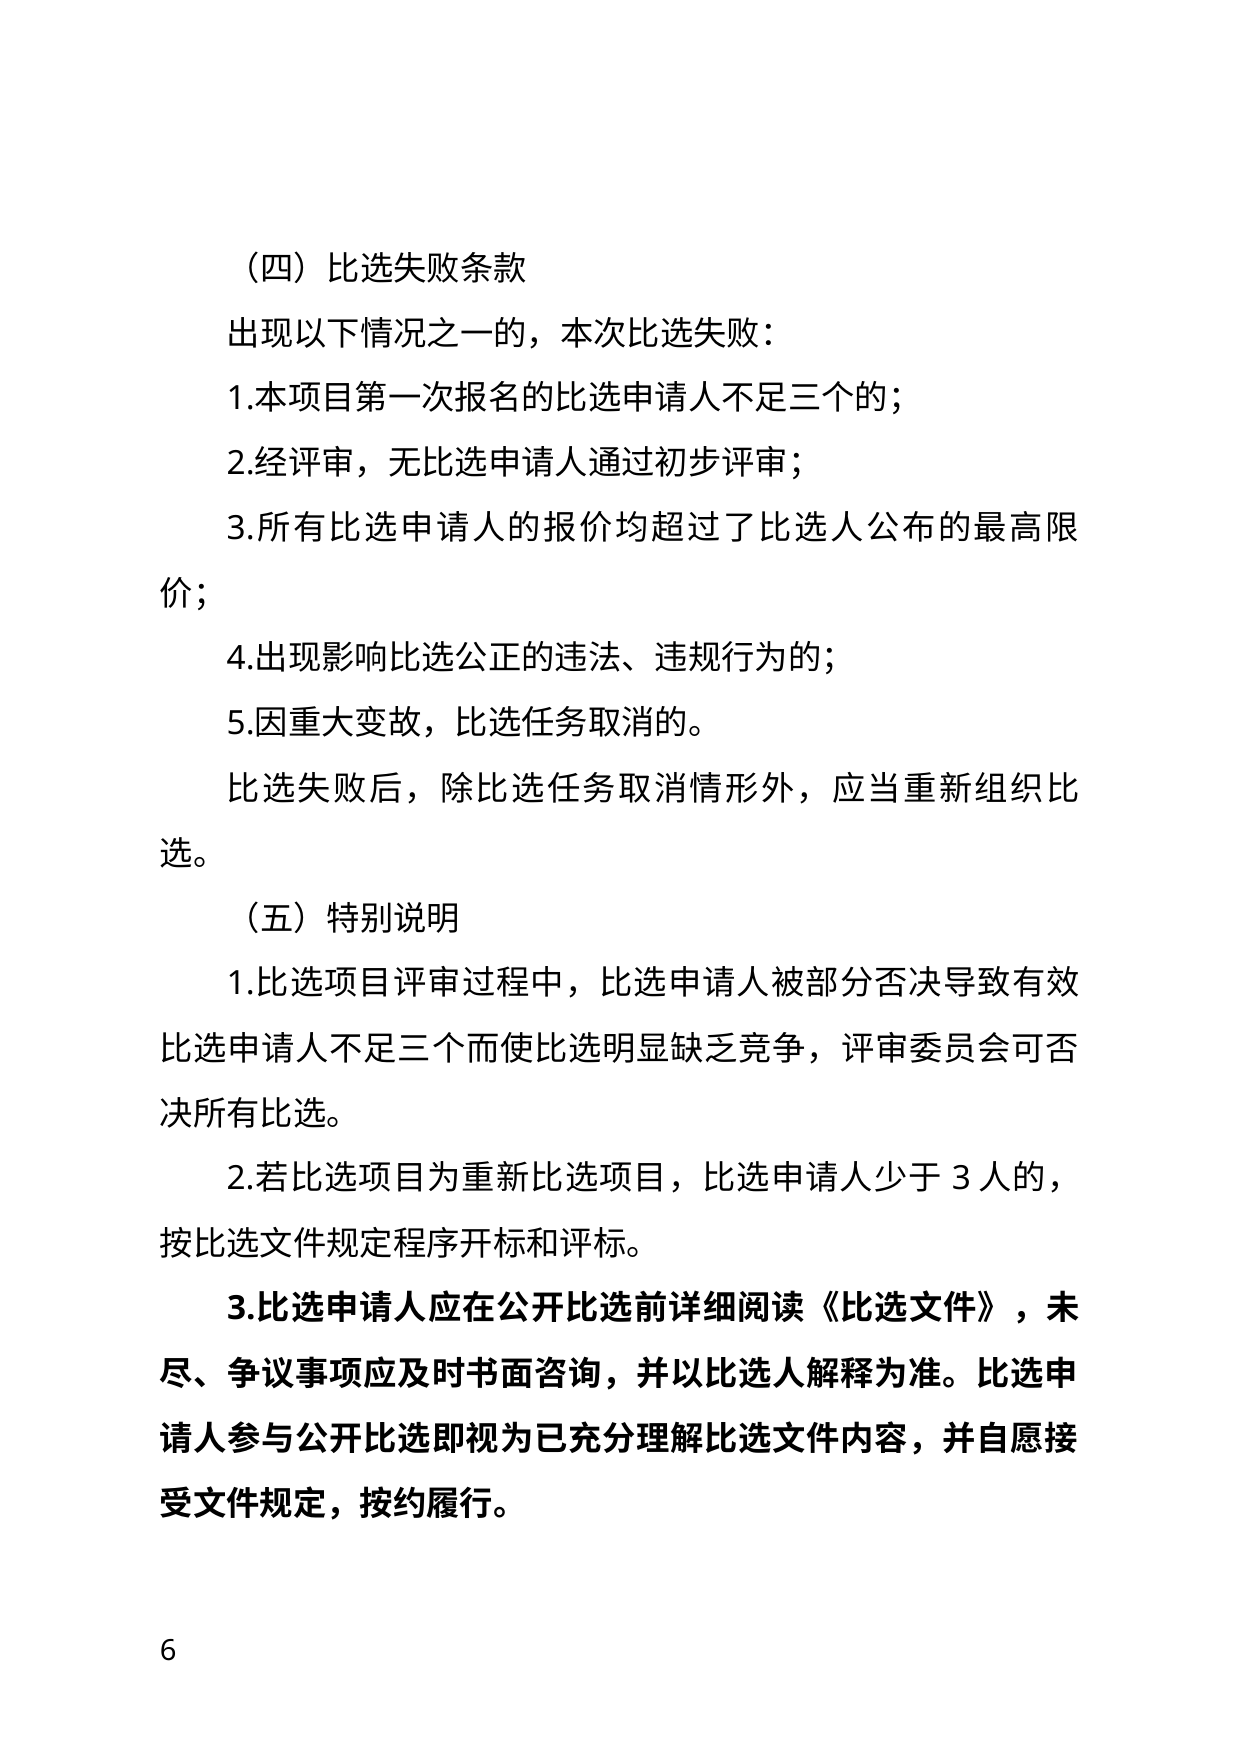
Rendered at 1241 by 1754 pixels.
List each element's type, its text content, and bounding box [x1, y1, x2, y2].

text （四）比选失败条款 [159, 233, 1081, 298]
text 5.因重大变故，比选任务取消的。 [159, 688, 1081, 753]
text 1.本项目第一次报名的比选申请人不足三个的； [159, 363, 1081, 428]
text 出现以下情况之一的，本次比选失败： [159, 298, 1081, 363]
text 2.经评审，无比选申请人通过初步评审； [159, 428, 1081, 493]
text 4.出现影响比选公正的违法、违规行为的； [159, 623, 1081, 688]
text 比选失败后，除比选任务取消情形外，应当重新组织比选。 [159, 753, 1081, 883]
text 2.若比选项目为重新比选项目，比选申请人少于3人的，按比选文件规定程序开标和评标。 [159, 1143, 1081, 1273]
text （五）特别说明 [159, 883, 1081, 948]
text 3.所有比选申请人的报价均超过了比选人公布的最高限价； [159, 493, 1081, 623]
text 1.比选项目评审过程中，比选申请人被部分否决导致有效比选申请人不足三个而使比选明显缺乏竞争，评审委员会可否决所有比选。 [159, 948, 1081, 1143]
text 3.比选申请人应在公开比选前详细阅读《比选文件》，未尽、争议事项应及时书面咨询，并以比选人解释为准。比选申请人参与公开比选即视为已充分理解比选文件内容，并自愿接受文件规定，按约履行。 [159, 1273, 1081, 1533]
